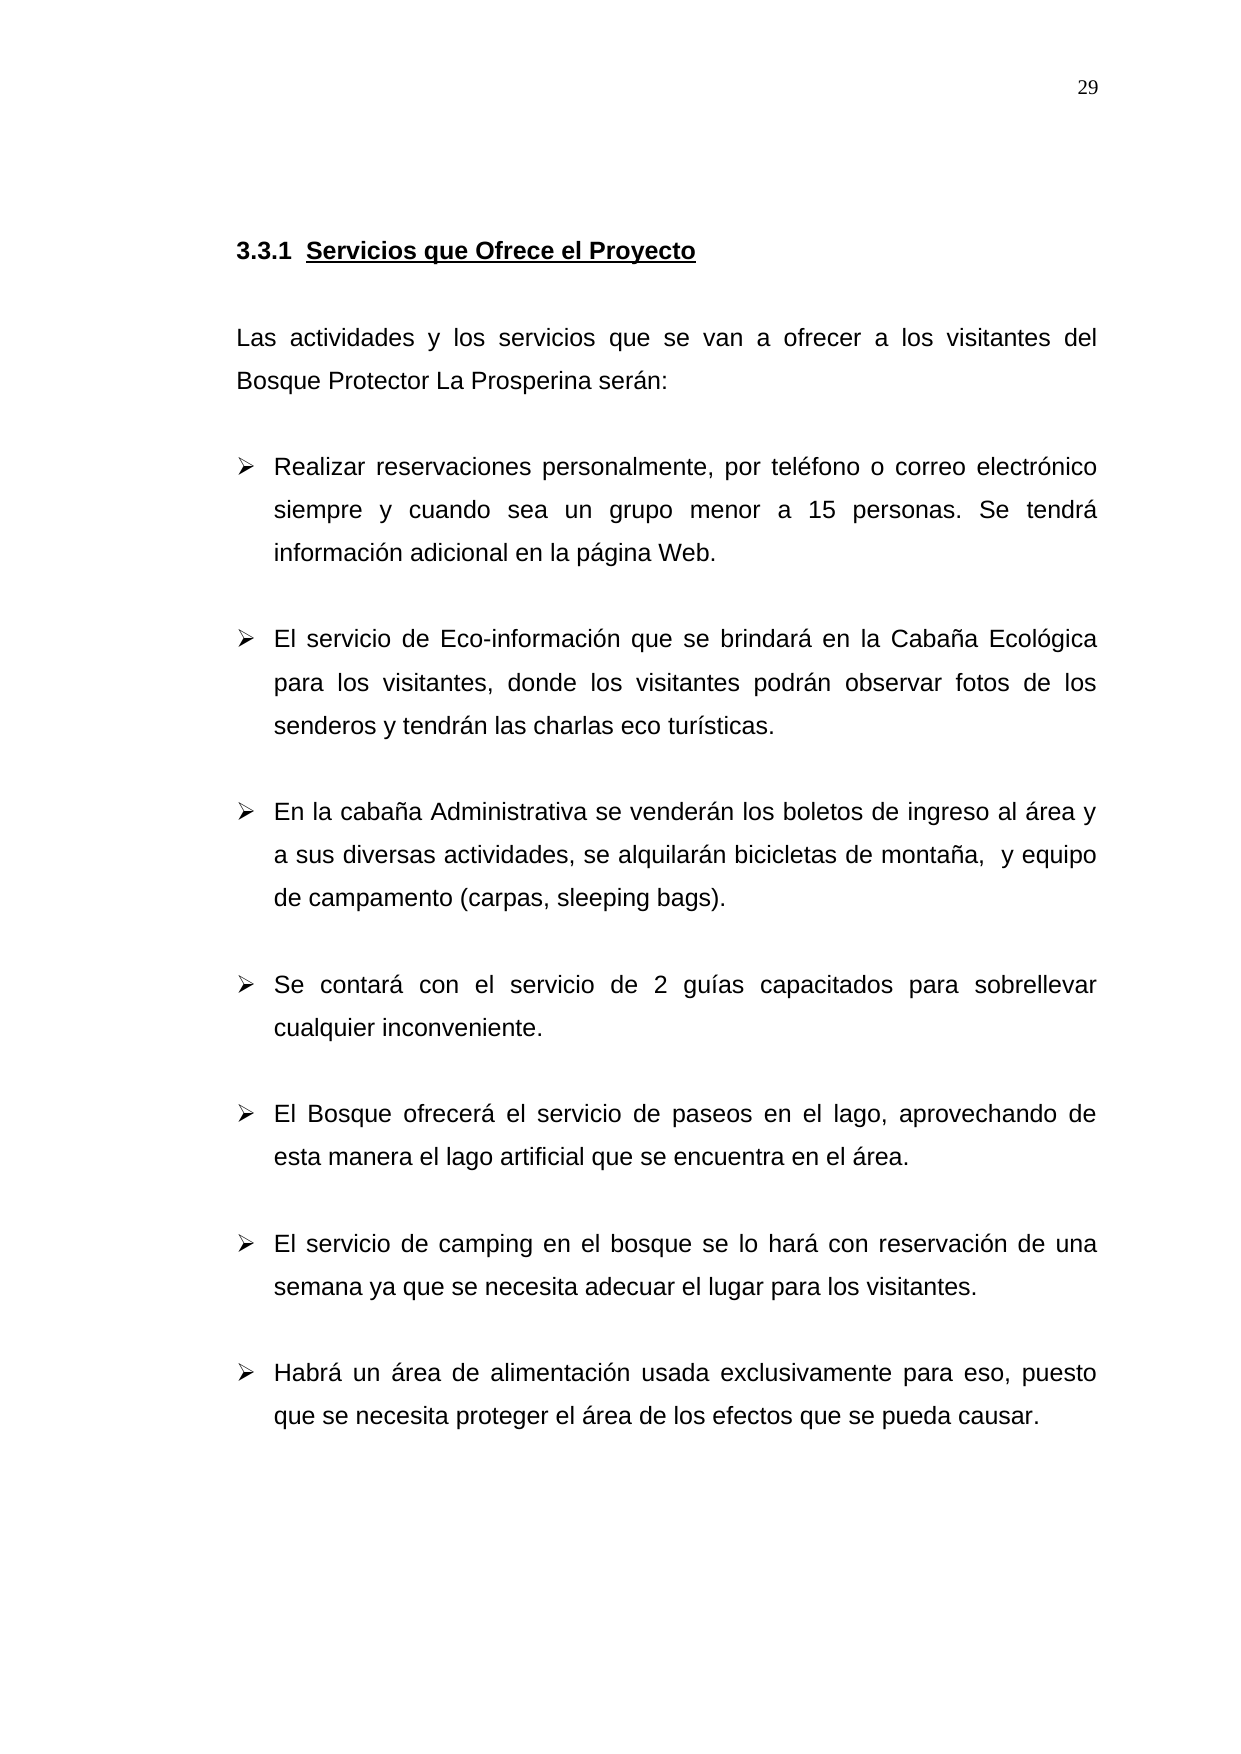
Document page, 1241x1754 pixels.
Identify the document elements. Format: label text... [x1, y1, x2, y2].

list El Bosque ofrecerá el servicio de paseos en el lago, aprovechando de esta manera el lago artificial que se encuentra en el área. [236, 1099, 1098, 1171]
list Se contará con el servicio de 2 guías capacitados para sobrellevar cualquier inconveniente. [236, 970, 1098, 1042]
text 3.3.1 Servicios que Ofrece el Proyecto [236, 236, 1098, 265]
text Las actividades y los servicios que se van a ofrecer a los visitantes del Bosque Protector La Prosperina serán: [236, 322, 1098, 394]
list Habrá un área de alimentación usada exclusivamente para eso, puesto que se necesita proteger el área de los efectos que se pueda causar. [236, 1358, 1098, 1430]
list En la cabaña Administrativa se venderán los boletos de ingreso al área y a sus diversas actividades, se alquilarán bicicletas de montaña, y equipo de campamento (carpas, sleeping bags). [236, 797, 1098, 912]
list El servicio de camping en el bosque se lo hará con reservación de una semana ya que se necesita adecuar el lugar para los visitantes. [236, 1229, 1098, 1301]
list Realizar reservaciones personalmente, por teléfono o correo electrónico siempre y cuando sea un grupo menor a 15 personas. Se tendrá información adicional en la página Web. [236, 452, 1098, 567]
list El servicio de Eco-información que se brindará en la Cabaña Ecológica para los visitantes, donde los visitantes podrán observar fotos de los senderos y tendrán las charlas eco turísticas. [236, 624, 1098, 739]
